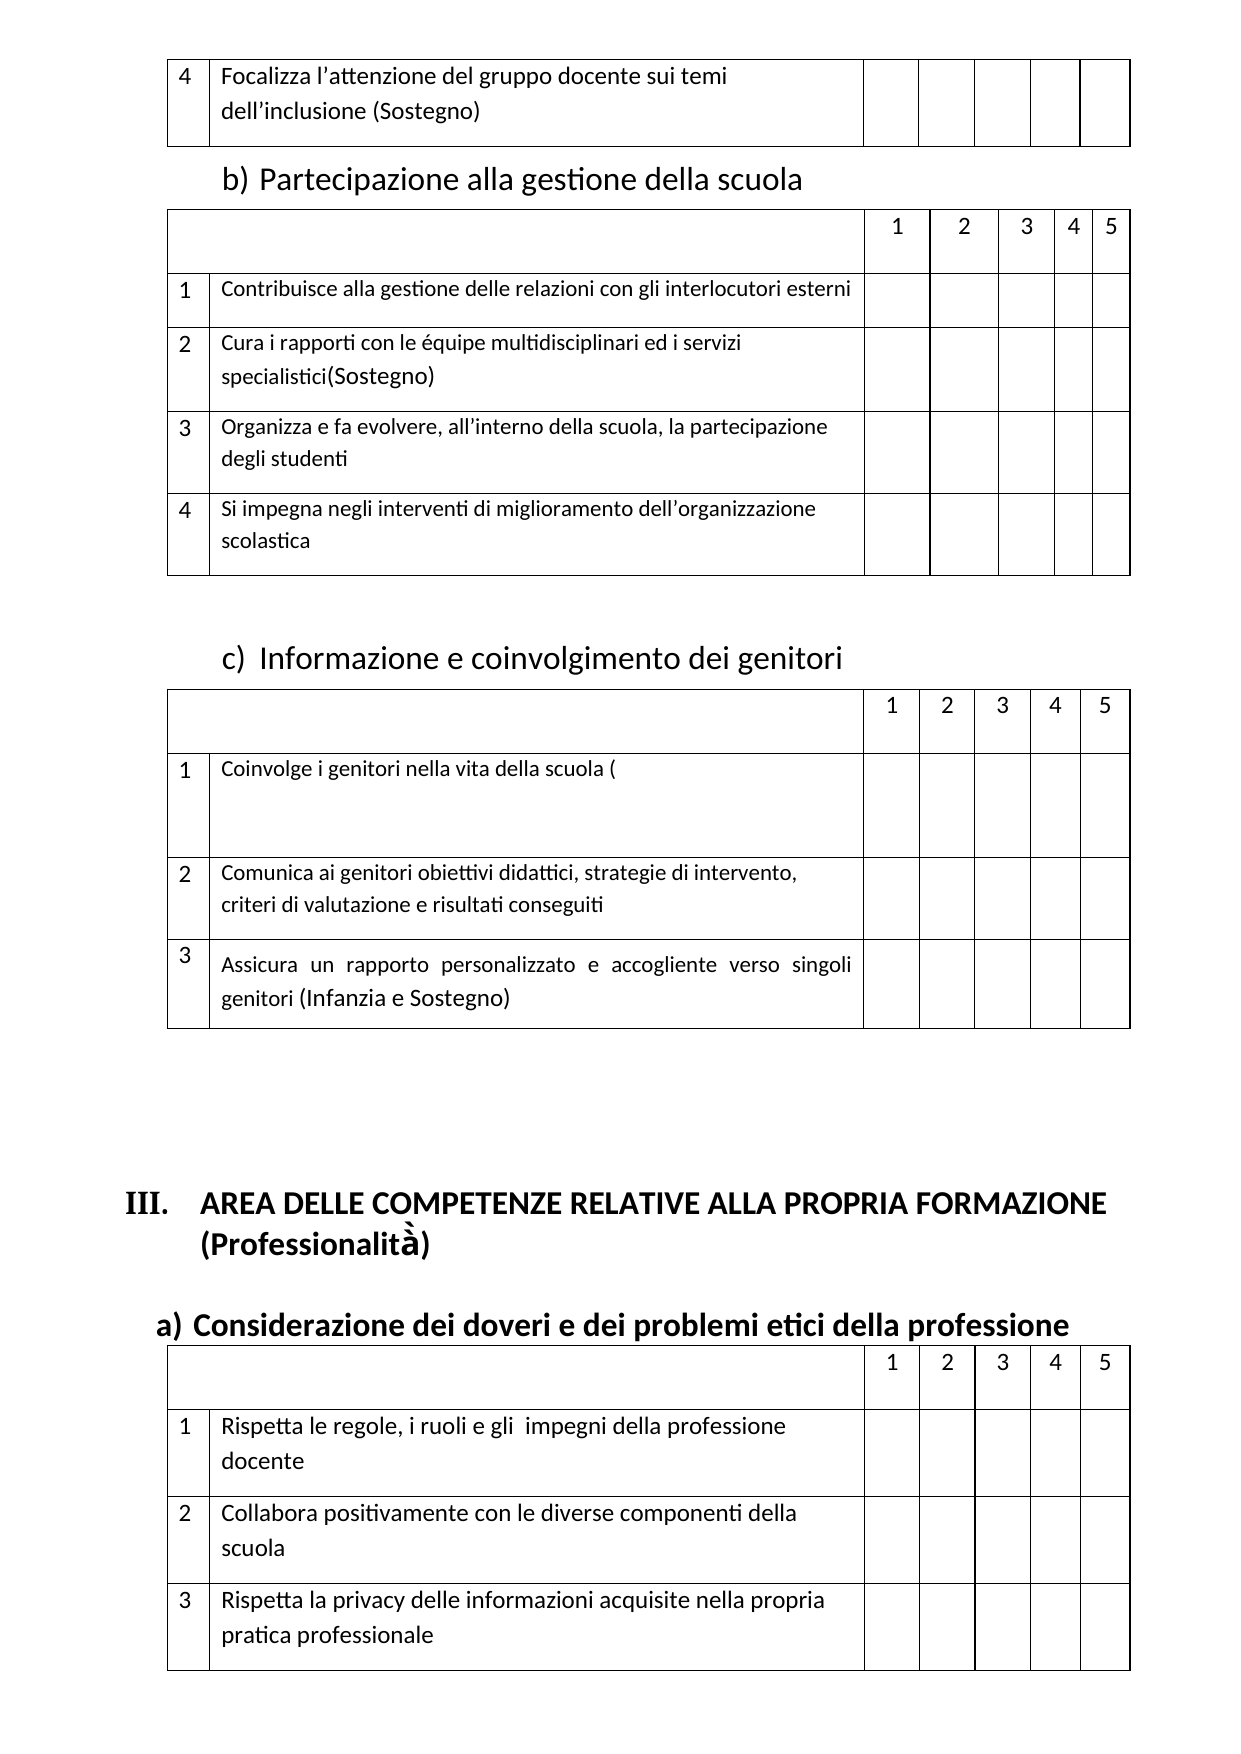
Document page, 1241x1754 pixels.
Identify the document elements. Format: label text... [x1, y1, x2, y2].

table_cell [1031, 1410, 1080, 1496]
table_cell [865, 1410, 919, 1496]
table_cell 2 [168, 858, 209, 939]
table_cell Rispetta la privacy delle informazioni acquisite nella propria pratica professionale [210, 1584, 864, 1670]
table_cell [999, 412, 1054, 493]
table_cell [999, 494, 1054, 575]
table_cell [1055, 274, 1092, 327]
table_cell [931, 412, 998, 493]
table_header [168, 1346, 864, 1409]
table_cell [865, 1497, 919, 1583]
table_cell [1081, 1410, 1129, 1496]
list Considerazione dei doveri e dei problemi etici della professione [156, 1304, 1122, 1345]
table_header 4 [1055, 210, 1092, 273]
table_header 1 [865, 210, 929, 273]
table_cell [1093, 412, 1129, 493]
table_cell [1093, 274, 1129, 327]
table_cell [1081, 60, 1129, 146]
table_cell [1031, 60, 1079, 146]
table_cell 1 [168, 1410, 209, 1496]
table_cell [1055, 328, 1092, 411]
list Informazione e coinvolgimento dei genitori [222, 637, 1122, 678]
table_header [168, 210, 864, 273]
table_cell 1 [168, 754, 209, 857]
table_cell [865, 494, 929, 575]
table_cell [931, 494, 998, 575]
table_cell [975, 940, 1030, 1027]
table_cell [1055, 494, 1092, 575]
table_cell 3 [168, 412, 209, 493]
table_header 3 [999, 210, 1054, 273]
table_cell [1081, 858, 1129, 939]
table_cell 1 [168, 274, 209, 327]
table_header [168, 690, 863, 753]
list AREA DELLE COMPETENZE RELATIVE ALLA PROPRIA FORMAZIONE (Professionalità̀) [125, 1182, 1122, 1263]
table_header 2 [920, 690, 974, 753]
table_cell [1081, 1584, 1129, 1670]
table_cell [1031, 1584, 1080, 1670]
table_cell Comunica ai genitori obiettivi didattici, strategie di intervento, criteri di valutazione e risultati conseguiti [210, 858, 863, 939]
table_cell [1093, 494, 1129, 575]
table_cell Rispetta le regole, i ruoli e gli impegni della professione docente [210, 1410, 864, 1496]
table_cell [1031, 754, 1080, 857]
table_header 5 [1093, 210, 1129, 273]
table_header 5 [1081, 690, 1129, 753]
table_header 2 [920, 1346, 974, 1409]
table_cell 2 [168, 1497, 209, 1583]
table_cell Contribuisce alla gestione delle relazioni con gli interlocutori esterni [210, 274, 864, 327]
table_header 3 [975, 690, 1030, 753]
table_cell Si impegna negli interventi di miglioramento dell’organizzazione scolastica [210, 494, 864, 575]
table_cell [920, 940, 974, 1027]
table_cell [864, 940, 919, 1027]
table_cell [1031, 1497, 1080, 1583]
table_cell [975, 754, 1030, 857]
table_cell Organizza e fa evolvere, all’interno della scuola, la partecipazione degli studenti [210, 412, 864, 493]
table_cell [975, 858, 1030, 939]
table_header 5 [1081, 1346, 1129, 1409]
table_cell [1081, 754, 1129, 857]
table_cell [865, 328, 929, 411]
table_cell [865, 412, 929, 493]
table_cell [864, 754, 919, 857]
table_cell 4 [168, 494, 209, 575]
table_cell [1093, 328, 1129, 411]
table_cell [920, 1584, 974, 1670]
table_cell [919, 60, 974, 146]
table_cell [931, 274, 998, 327]
table_header 1 [865, 1346, 919, 1409]
table_cell [920, 858, 974, 939]
table_cell Assicura un rapporto personalizzato e accogliente verso singoli genitori (Infanzia e Sostegno) [210, 940, 863, 1027]
table_cell [1081, 940, 1129, 1027]
table_cell [864, 60, 918, 146]
table_cell [975, 60, 1030, 146]
table_cell [920, 1497, 974, 1583]
table_cell [920, 754, 974, 857]
table_cell [999, 274, 1054, 327]
table_cell [976, 1497, 1030, 1583]
table_cell Coinvolge i genitori nella vita della scuola ( [210, 754, 863, 857]
table_header 4 [1031, 1346, 1080, 1409]
table_cell [931, 328, 998, 411]
table_cell [999, 328, 1054, 411]
table_header 2 [931, 210, 998, 273]
table_cell 3 [168, 940, 209, 1027]
table_cell [865, 1584, 919, 1670]
table_cell [976, 1584, 1030, 1670]
table_header 4 [1031, 690, 1080, 753]
table_cell 2 [168, 328, 209, 411]
table_cell Focalizza l’attenzione del gruppo docente sui temi dell’inclusione (Sostegno) [210, 60, 863, 146]
table_header 1 [864, 690, 919, 753]
list Partecipazione alla gestione della scuola [222, 158, 1122, 198]
table_cell [1081, 1497, 1129, 1583]
table_cell Cura i rapporti con le équipe multidisciplinari ed i servizi specialistici(Sostegno) [210, 328, 864, 411]
table_cell [1031, 940, 1080, 1027]
table_cell [976, 1410, 1030, 1496]
table_cell [1031, 858, 1080, 939]
table_header 3 [976, 1346, 1030, 1409]
table_cell [920, 1410, 974, 1496]
table_cell 4 [168, 60, 209, 146]
table_cell [864, 858, 919, 939]
table_cell Collabora positivamente con le diverse componenti della scuola [210, 1497, 864, 1583]
table_cell [1055, 412, 1092, 493]
table_cell [865, 274, 929, 327]
table_cell 3 [168, 1584, 209, 1670]
